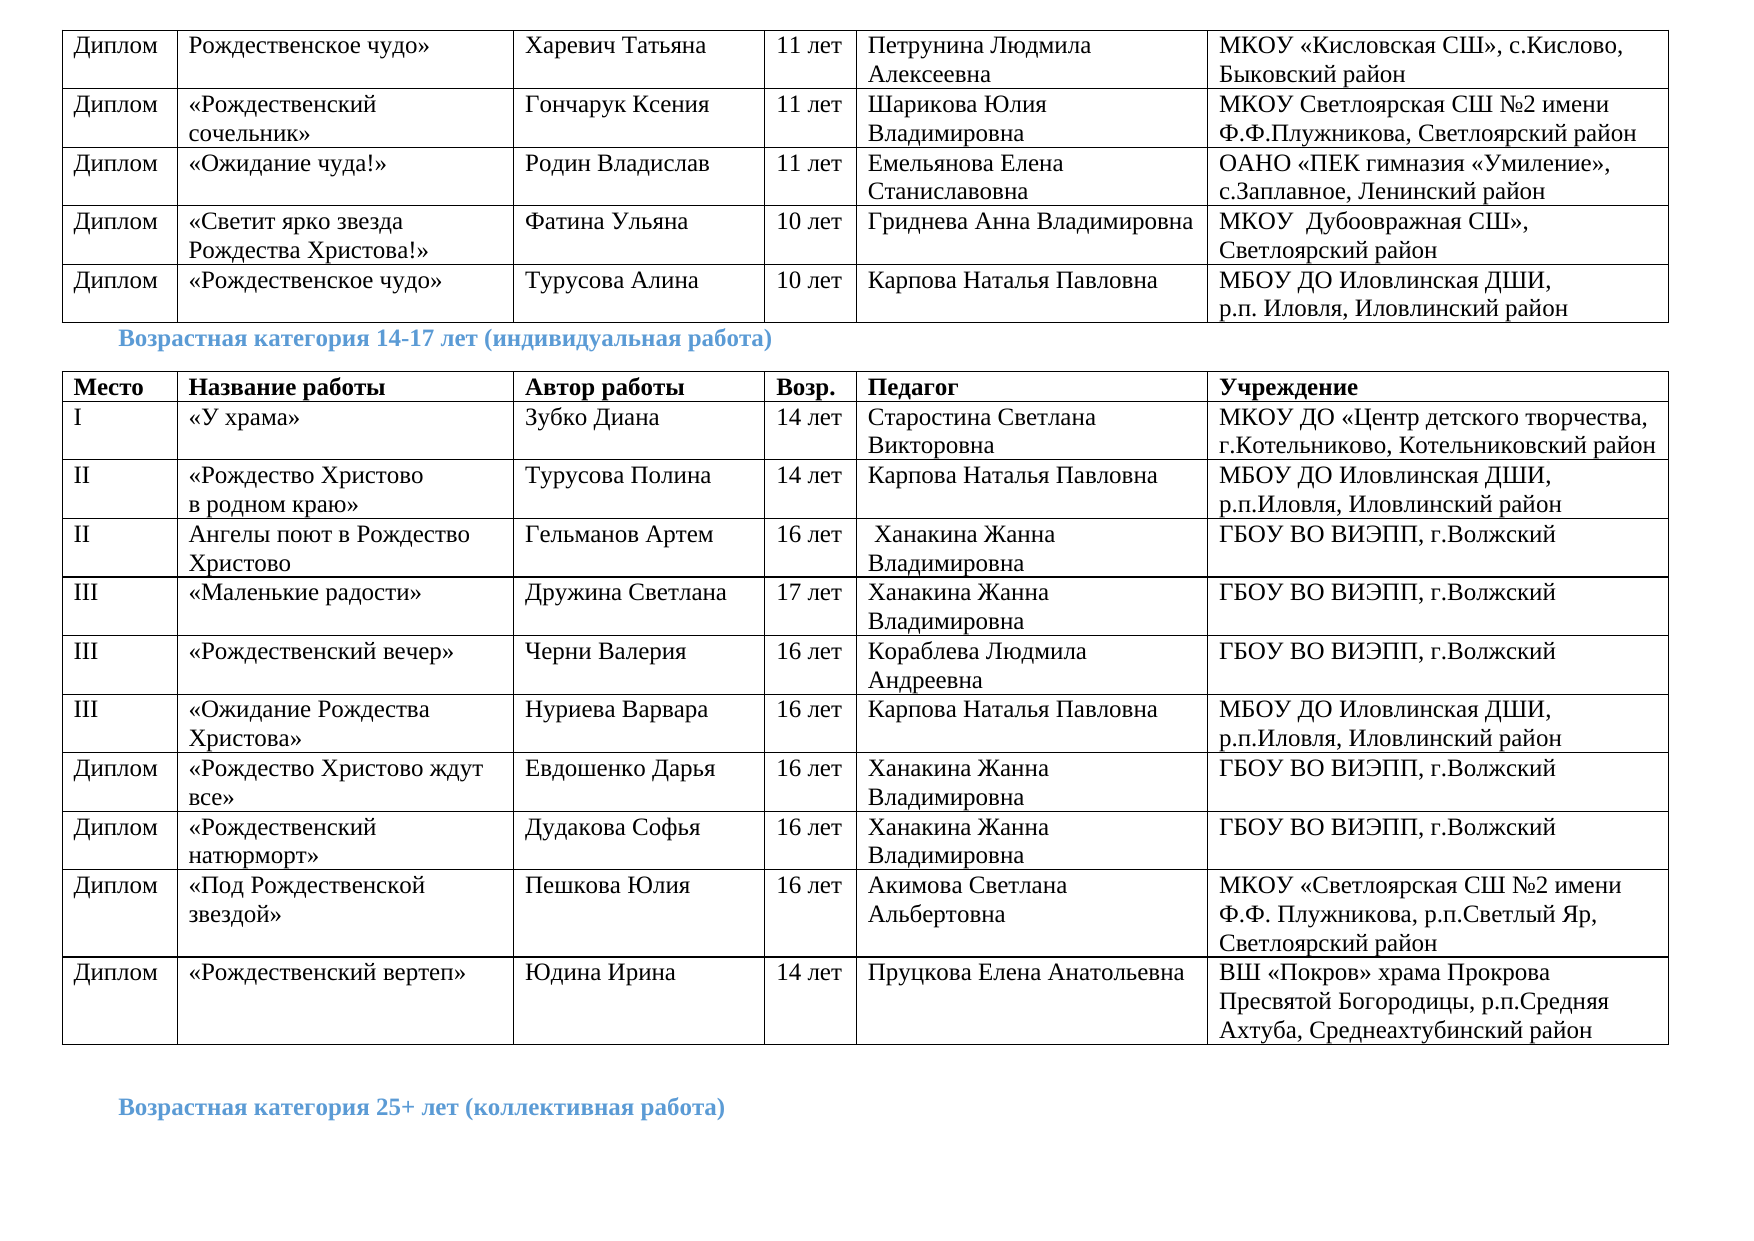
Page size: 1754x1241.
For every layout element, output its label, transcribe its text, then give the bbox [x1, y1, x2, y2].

table_cell МКОУ «Светлоярская СШ №2 имени Ф.Ф. Плужникова, р.п.Светлый Яр, Светлоярский район [1208, 870, 1668, 956]
table_cell Диплом [63, 812, 177, 869]
text Возрастная категория 25+ лет (коллективная работа) [118, 1092, 1636, 1121]
table_cell «Светит ярко звезда Рождества Христова!» [178, 206, 513, 264]
table_cell Диплом [63, 958, 177, 1044]
table_cell II [63, 460, 177, 518]
table_cell Диплом [63, 265, 177, 322]
table_header Педагог [857, 372, 1207, 401]
table_cell 16 лет [765, 636, 856, 693]
table_cell Гончарук Ксения [514, 89, 764, 147]
table_cell Емельянова Елена Станиславовна [857, 148, 1207, 205]
table_cell I [63, 402, 177, 459]
table_cell Карпова Наталья Павловна [857, 460, 1207, 518]
table_cell Дружина Светлана [514, 578, 764, 635]
table_cell «Рождественский натюрморт» [178, 812, 513, 869]
table_cell ГБОУ ВО ВИЭПП, г.Волжский [1208, 812, 1668, 869]
table_header Возр. [765, 372, 856, 401]
table_cell 14 лет [765, 958, 856, 1044]
table_cell Шарикова Юлия Владимировна [857, 89, 1207, 147]
table_cell 11 лет [765, 31, 856, 88]
table_cell Акимова Светлана Альбертовна [857, 870, 1207, 956]
table_cell Рождественское чудо» [178, 31, 513, 88]
table_cell III [63, 695, 177, 752]
table_cell 11 лет [765, 148, 856, 205]
table_cell «Маленькие радости» [178, 578, 513, 635]
table_cell 17 лет [765, 578, 856, 635]
table_cell Нуриева Варвара [514, 695, 764, 752]
table_cell III [63, 578, 177, 635]
table_cell «Рождественский вечер» [178, 636, 513, 693]
table_cell ГБОУ ВО ВИЭПП, г.Волжский [1208, 578, 1668, 635]
table_cell Дудакова Софья [514, 812, 764, 869]
table_cell «У храма» [178, 402, 513, 459]
table_cell Черни Валерия [514, 636, 764, 693]
table_cell Диплом [63, 206, 177, 264]
table_cell «Рождественское чудо» [178, 265, 513, 322]
table_cell «Ожидание чуда!» [178, 148, 513, 205]
table_cell «Рождественский вертеп» [178, 958, 513, 1044]
table_cell 16 лет [765, 519, 856, 576]
table_cell МБОУ ДО Иловлинская ДШИ, р.п.Иловля, Иловлинский район [1208, 695, 1668, 752]
table_header Место [63, 372, 177, 401]
table_cell МКОУ Дубоовражная СШ», Светлоярский район [1208, 206, 1668, 264]
table_cell 11 лет [765, 89, 856, 147]
table_cell МКОУ Светлоярская СШ №2 имени Ф.Ф.Плужникова, Светлоярский район [1208, 89, 1668, 147]
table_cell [1208, 148, 1668, 205]
table_cell МКОУ «Кисловская СШ», с.Кислово, Быковский район [1208, 31, 1668, 88]
table_cell «Под Рождественской звездой» [178, 870, 513, 956]
table_cell Диплом [63, 89, 177, 147]
table_cell «Рождественский сочельник» [178, 89, 513, 147]
table_cell II [63, 519, 177, 576]
table_cell Ханакина Жанна Владимировна [857, 753, 1207, 811]
table_cell ГБОУ ВО ВИЭПП, г.Волжский [1208, 636, 1668, 693]
table_cell Евдошенко Дарья [514, 753, 764, 811]
table_cell 14 лет [765, 402, 856, 459]
table_cell «Рождество Христово в родном краю» [178, 460, 513, 518]
table_cell «Ожидание Рождества Христова» [178, 695, 513, 752]
table_cell ГБОУ ВО ВИЭПП, г.Волжский [1208, 519, 1668, 576]
table_cell Диплом [63, 753, 177, 811]
table_cell МБОУ ДО Иловлинская ДШИ, р.п. Иловля, Иловлинский район [1208, 265, 1668, 322]
table_cell 16 лет [765, 753, 856, 811]
table_cell Пешкова Юлия [514, 870, 764, 956]
table_cell Старостина Светлана Викторовна [857, 402, 1207, 459]
table_cell Родин Владислав [514, 148, 764, 205]
table_cell Кораблева Людмила Андреевна [857, 636, 1207, 693]
table_cell 16 лет [765, 812, 856, 869]
table_cell «Рождество Христово ждут все» [178, 753, 513, 811]
table_cell МБОУ ДО Иловлинская ДШИ, р.п.Иловля, Иловлинский район [1208, 460, 1668, 518]
table_cell Гриднева Анна Владимировна [857, 206, 1207, 264]
table_cell Турусова Полина [514, 460, 764, 518]
table_cell 10 лет [765, 206, 856, 264]
table_cell ГБОУ ВО ВИЭПП, г.Волжский [1208, 753, 1668, 811]
table_cell 14 лет [765, 460, 856, 518]
table_cell Юдина Ирина [514, 958, 764, 1044]
table_cell Ханакина Жанна Владимировна [857, 812, 1207, 869]
table_cell Фатина Ульяна [514, 206, 764, 264]
table_cell 16 лет [765, 695, 856, 752]
table_cell Турусова Алина [514, 265, 764, 322]
table_cell 16 лет [765, 870, 856, 956]
table_cell Диплом [63, 870, 177, 956]
table_cell МКОУ ДО «Центр детского творчества, г.Котельниково, Котельниковский район [1208, 402, 1668, 459]
table_cell III [63, 636, 177, 693]
table_cell ВШ «Покров» храма Прокрова Пресвятой Богородицы, р.п.Средняя Ахтуба, Среднеахтубинский район [1208, 958, 1668, 1044]
table_cell Зубко Диана [514, 402, 764, 459]
table_cell Диплом [63, 148, 177, 205]
table_cell Пруцкова Елена Анатольевна [857, 958, 1207, 1044]
table_cell Ангелы поют в Рождество Христово [178, 519, 513, 576]
table_header Автор работы [514, 372, 764, 401]
table_header Название работы [178, 372, 513, 401]
table_cell 10 лет [765, 265, 856, 322]
table_cell Диплом [63, 31, 177, 88]
table_cell Карпова Наталья Павловна [857, 265, 1207, 322]
table_cell Карпова Наталья Павловна [857, 695, 1207, 752]
table_cell Харевич Татьяна [514, 31, 764, 88]
table_cell Ханакина Жанна Владимировна [857, 519, 1207, 576]
table_cell Гельманов Артем [514, 519, 764, 576]
text Возрастная категория 14-17 лет (индивидуальная работа) [118, 323, 1636, 352]
table_cell Петрунина Людмила Алексеевна [857, 31, 1207, 88]
table_cell Ханакина Жанна Владимировна [857, 578, 1207, 635]
table_header Учреждение [1208, 372, 1668, 401]
